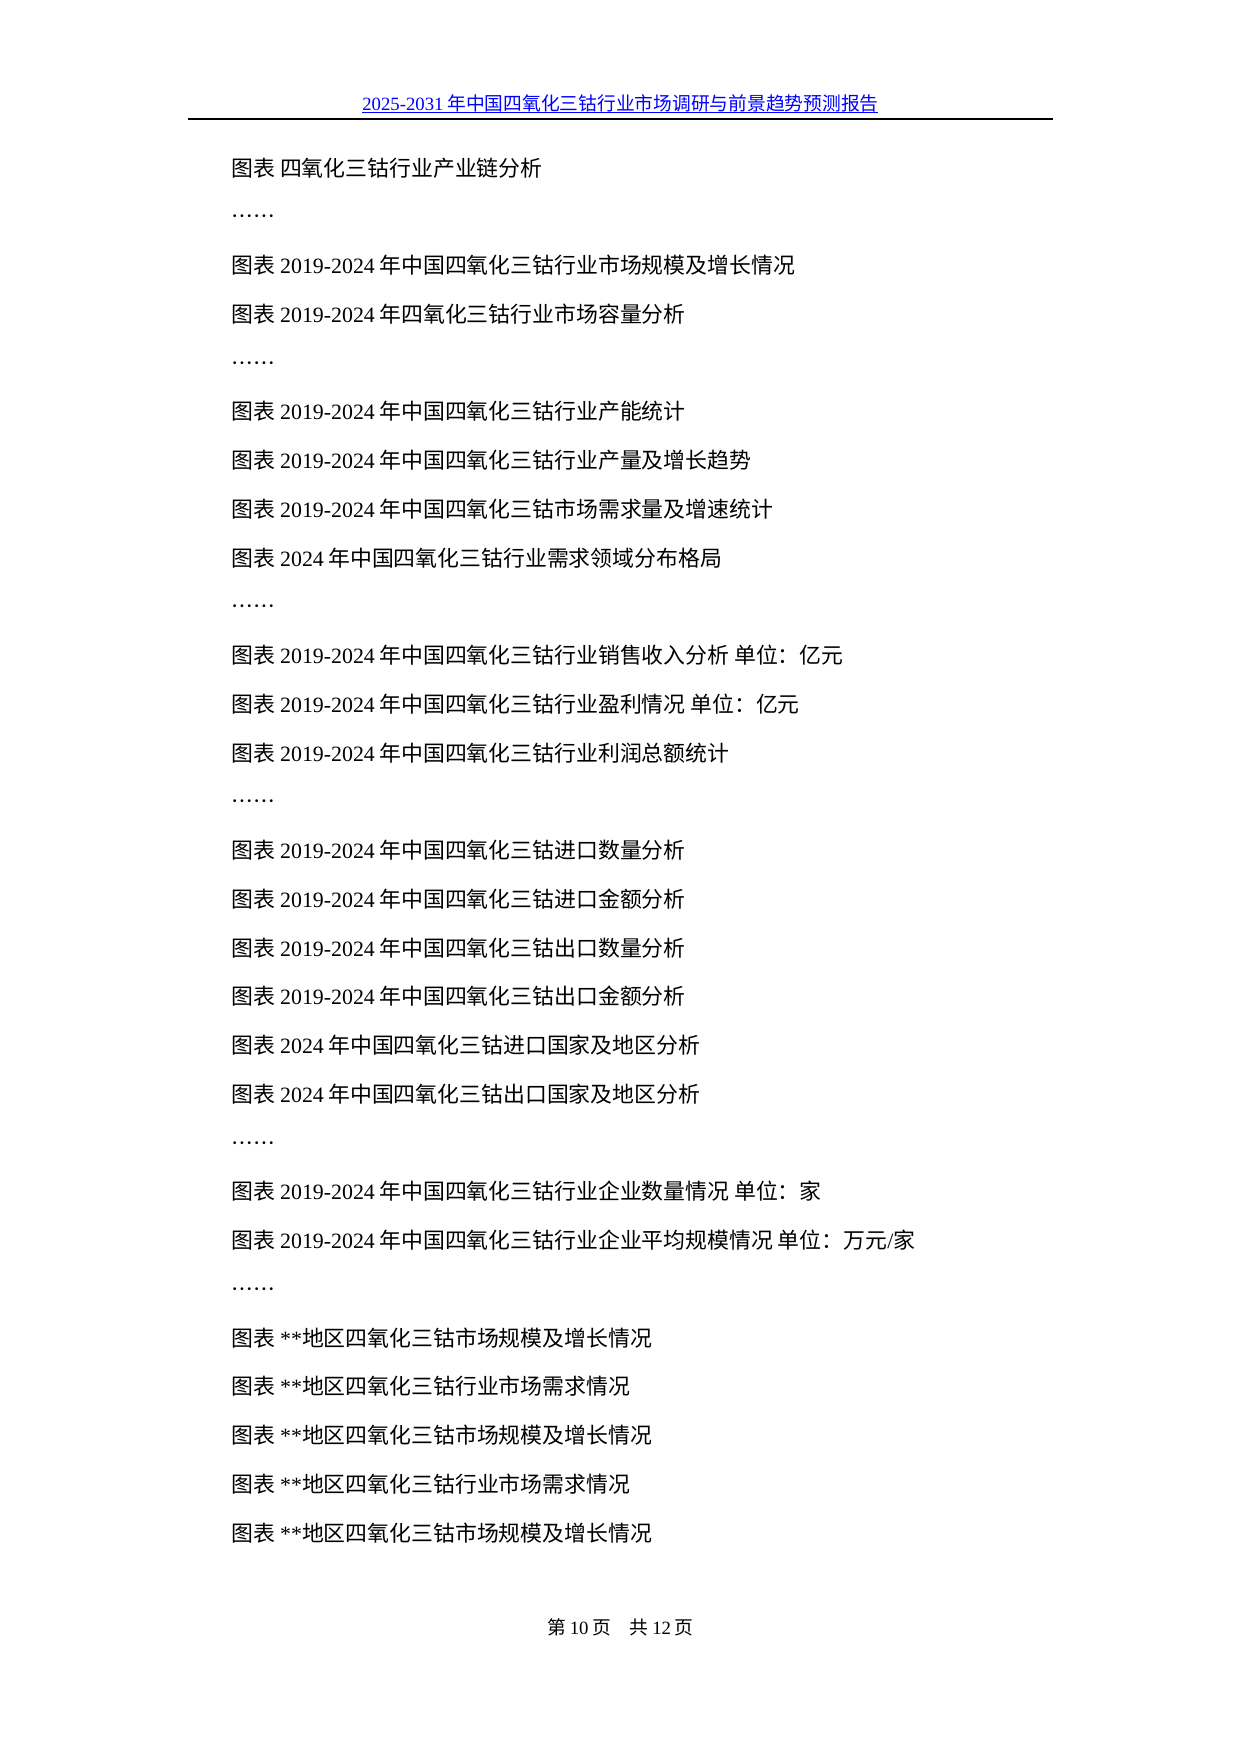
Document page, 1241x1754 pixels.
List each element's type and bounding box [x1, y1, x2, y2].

text [187, 150, 1053, 1548]
